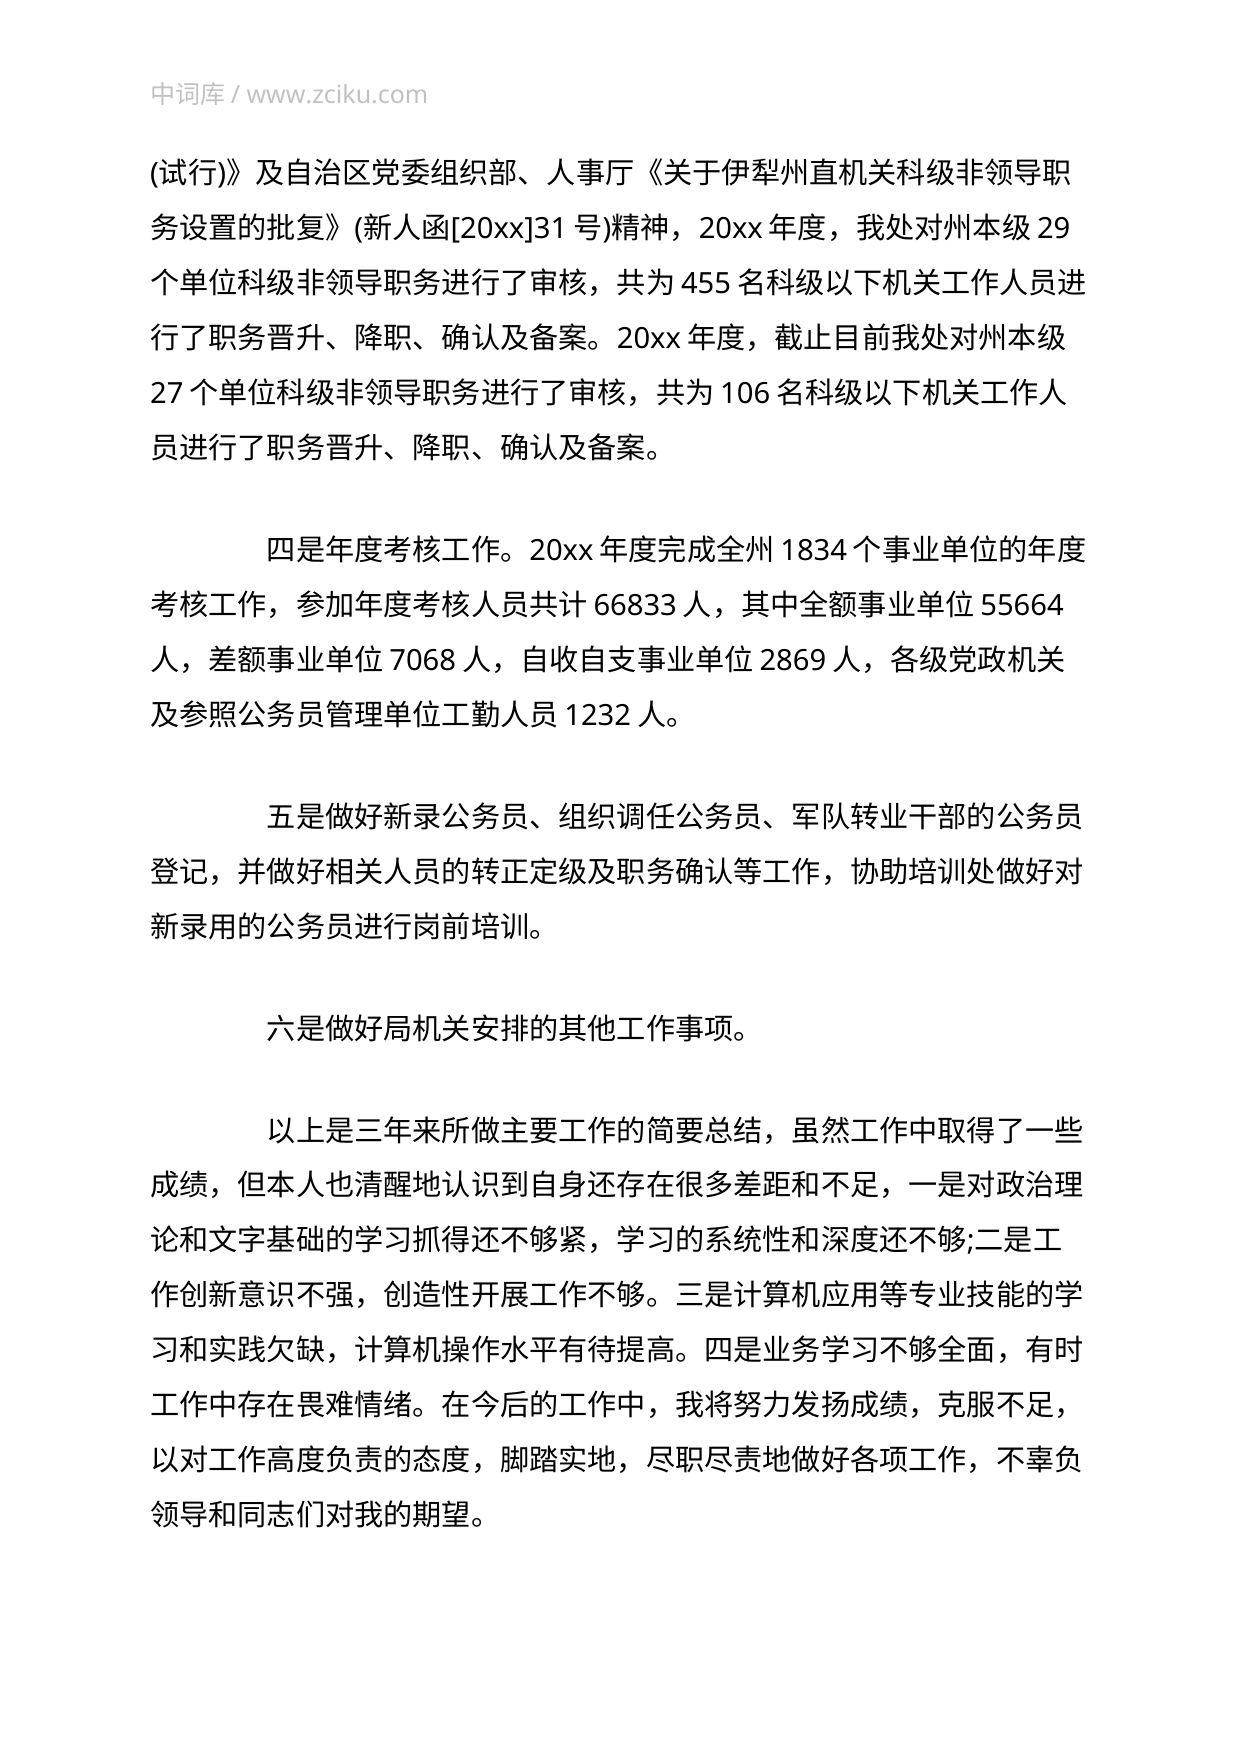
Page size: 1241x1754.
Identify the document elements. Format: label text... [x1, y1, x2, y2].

text 以上是三年来所做主要工作的简要总结，虽然工作中取得了一些成绩，但本人也清醒地认识到自身还存在很多差距和不足，一是对政治理论和文字基础的学习抓得还不够紧，学习的系统性和深度还不够;二是工作创新意识不强，创造性开展工作不够。三是计算机应用等专业技能的学习和实践欠缺，计算机操作水平有待提高。四是业务学习不够全面，有时工作中存在畏难情绪。在今后的工作中，我将努力发扬成绩，克服不足，以对工作高度负责的态度，脚踏实地，尽职尽责地做好各项工作，不辜负领导和同志们对我的期望。 [150, 1107, 1090, 1534]
text 五是做好新录公务员、组织调任公务员、军队转业干部的公务员登记，并做好相关人员的转正定级及职务确认等工作，协助培训处做好对新录用的公务员进行岗前培训。 [150, 794, 1090, 946]
text 六是做好局机关安排的其他工作事项。 [150, 1005, 1090, 1048]
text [150, 150, 1090, 467]
text 四是年度考核工作。20xx年度完成全州1834个事业单位的年度考核工作，参加年度考核人员共计66833人，其中全额事业单位55664人，差额事业单位7068人，自收自支事业单位2869人，各级党政机关及参照公务员管理单位工勤人员1232人。 [150, 527, 1090, 734]
